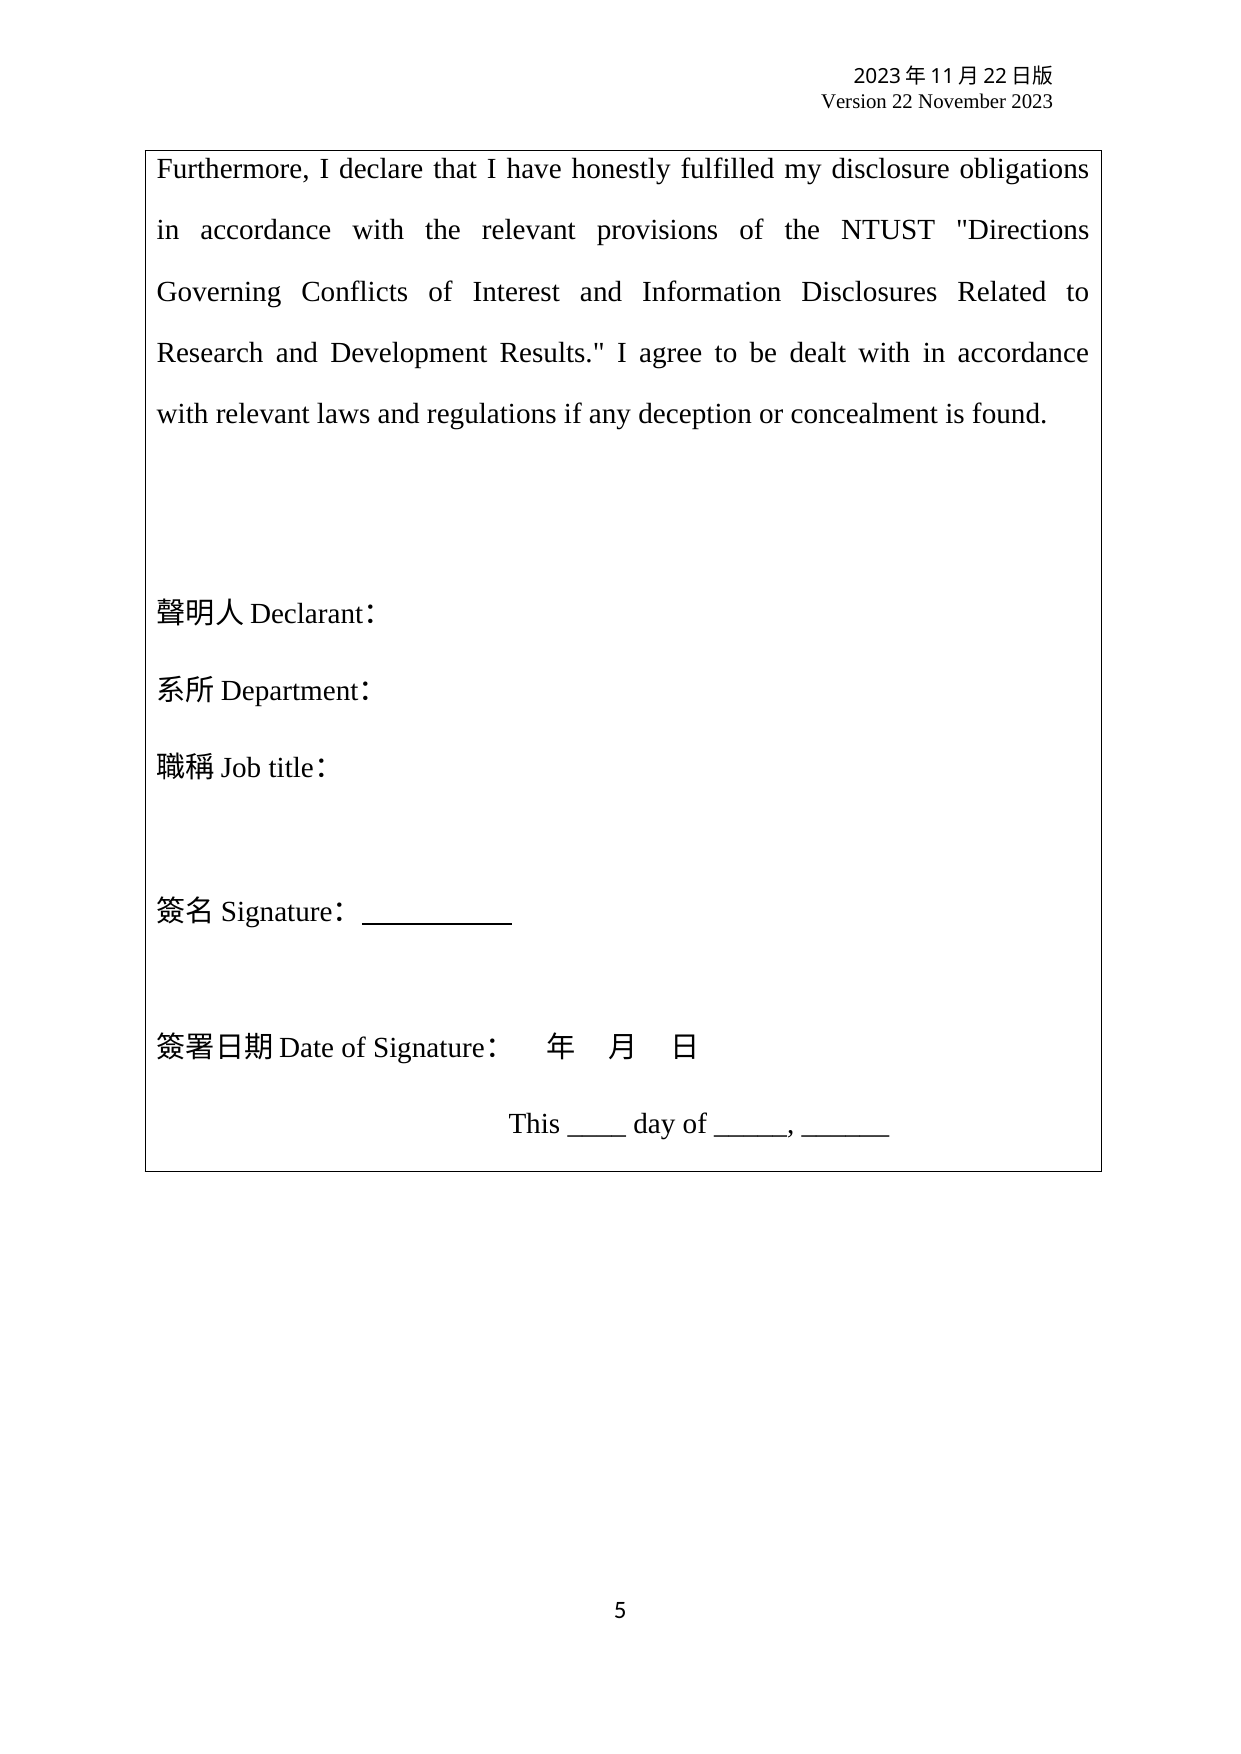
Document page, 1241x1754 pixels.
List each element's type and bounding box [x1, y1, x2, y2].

table_cell [146, 151, 1101, 1171]
